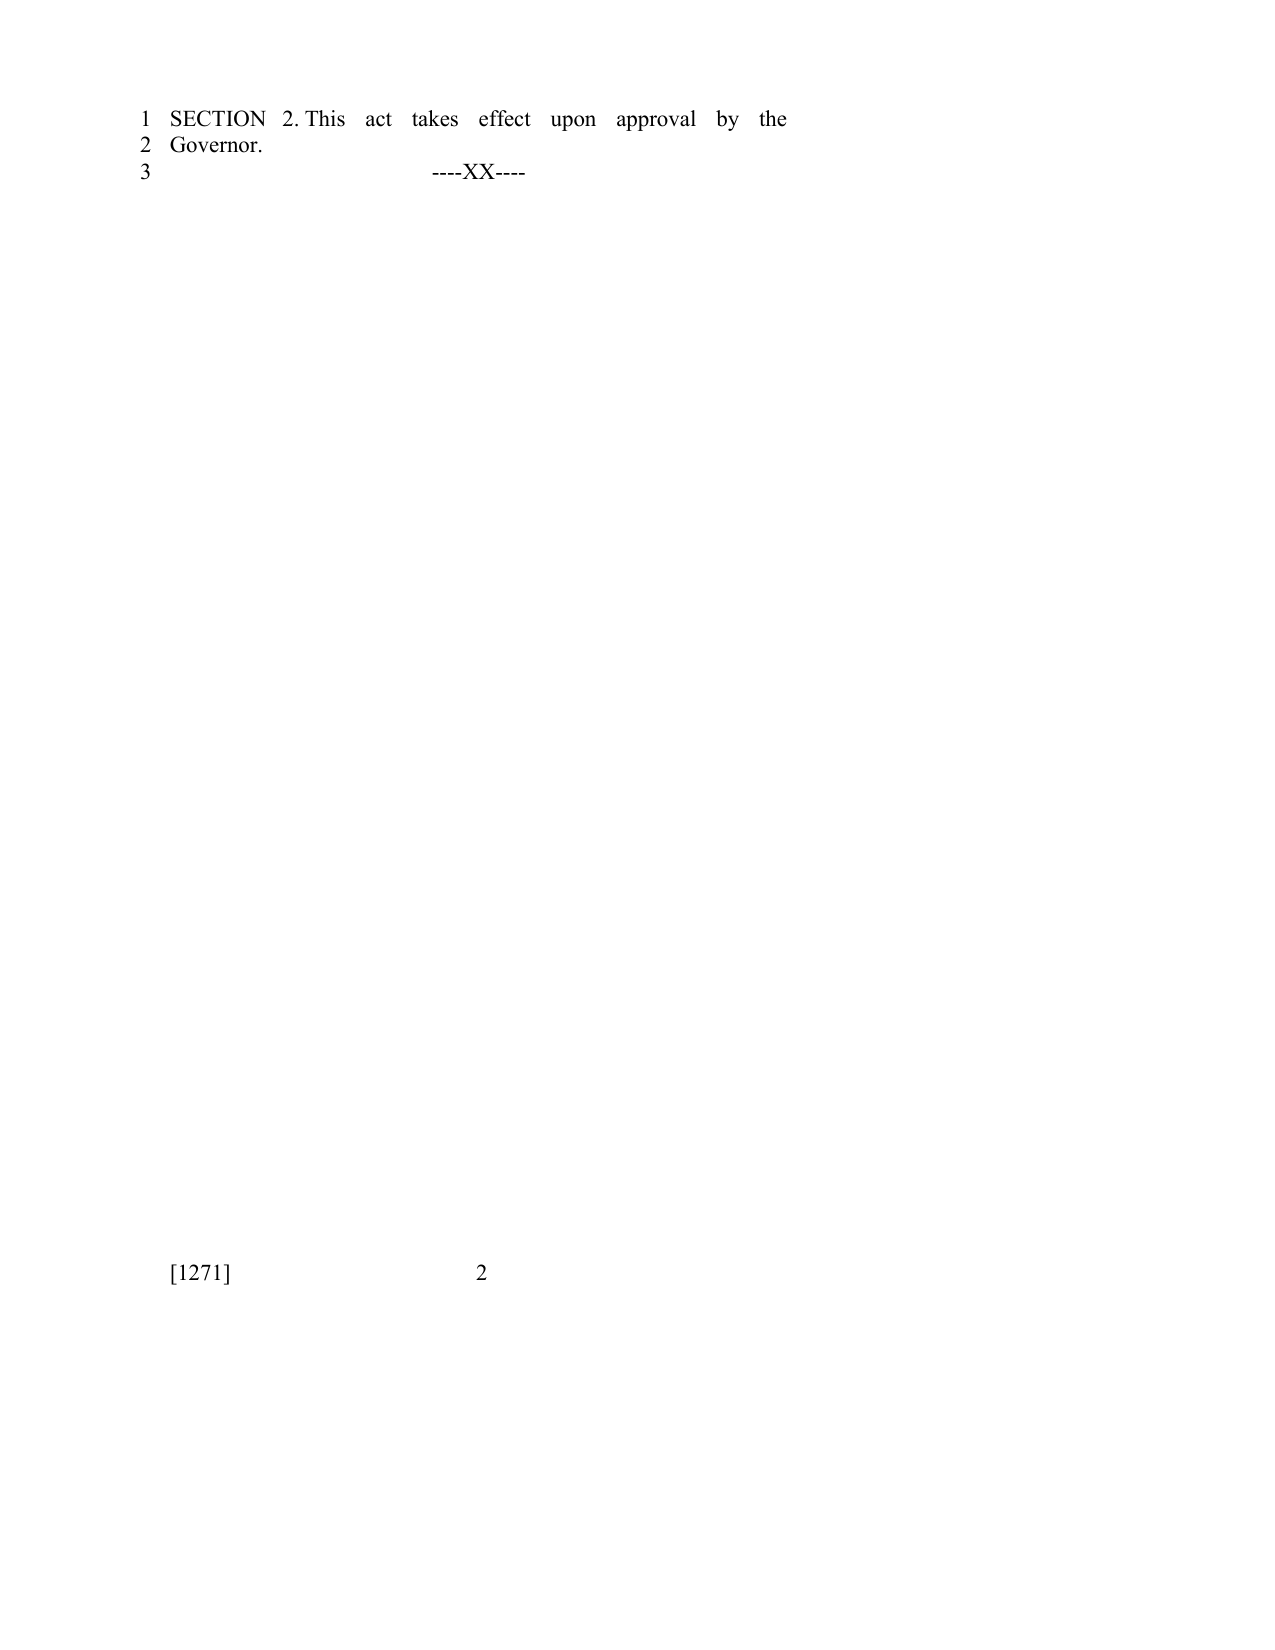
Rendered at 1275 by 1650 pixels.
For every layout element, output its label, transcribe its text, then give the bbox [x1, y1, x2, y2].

text ----XX---- [169, 158, 787, 184]
text SECTION 2. This act takes effect upon approval by the Governor. [169, 105, 787, 158]
